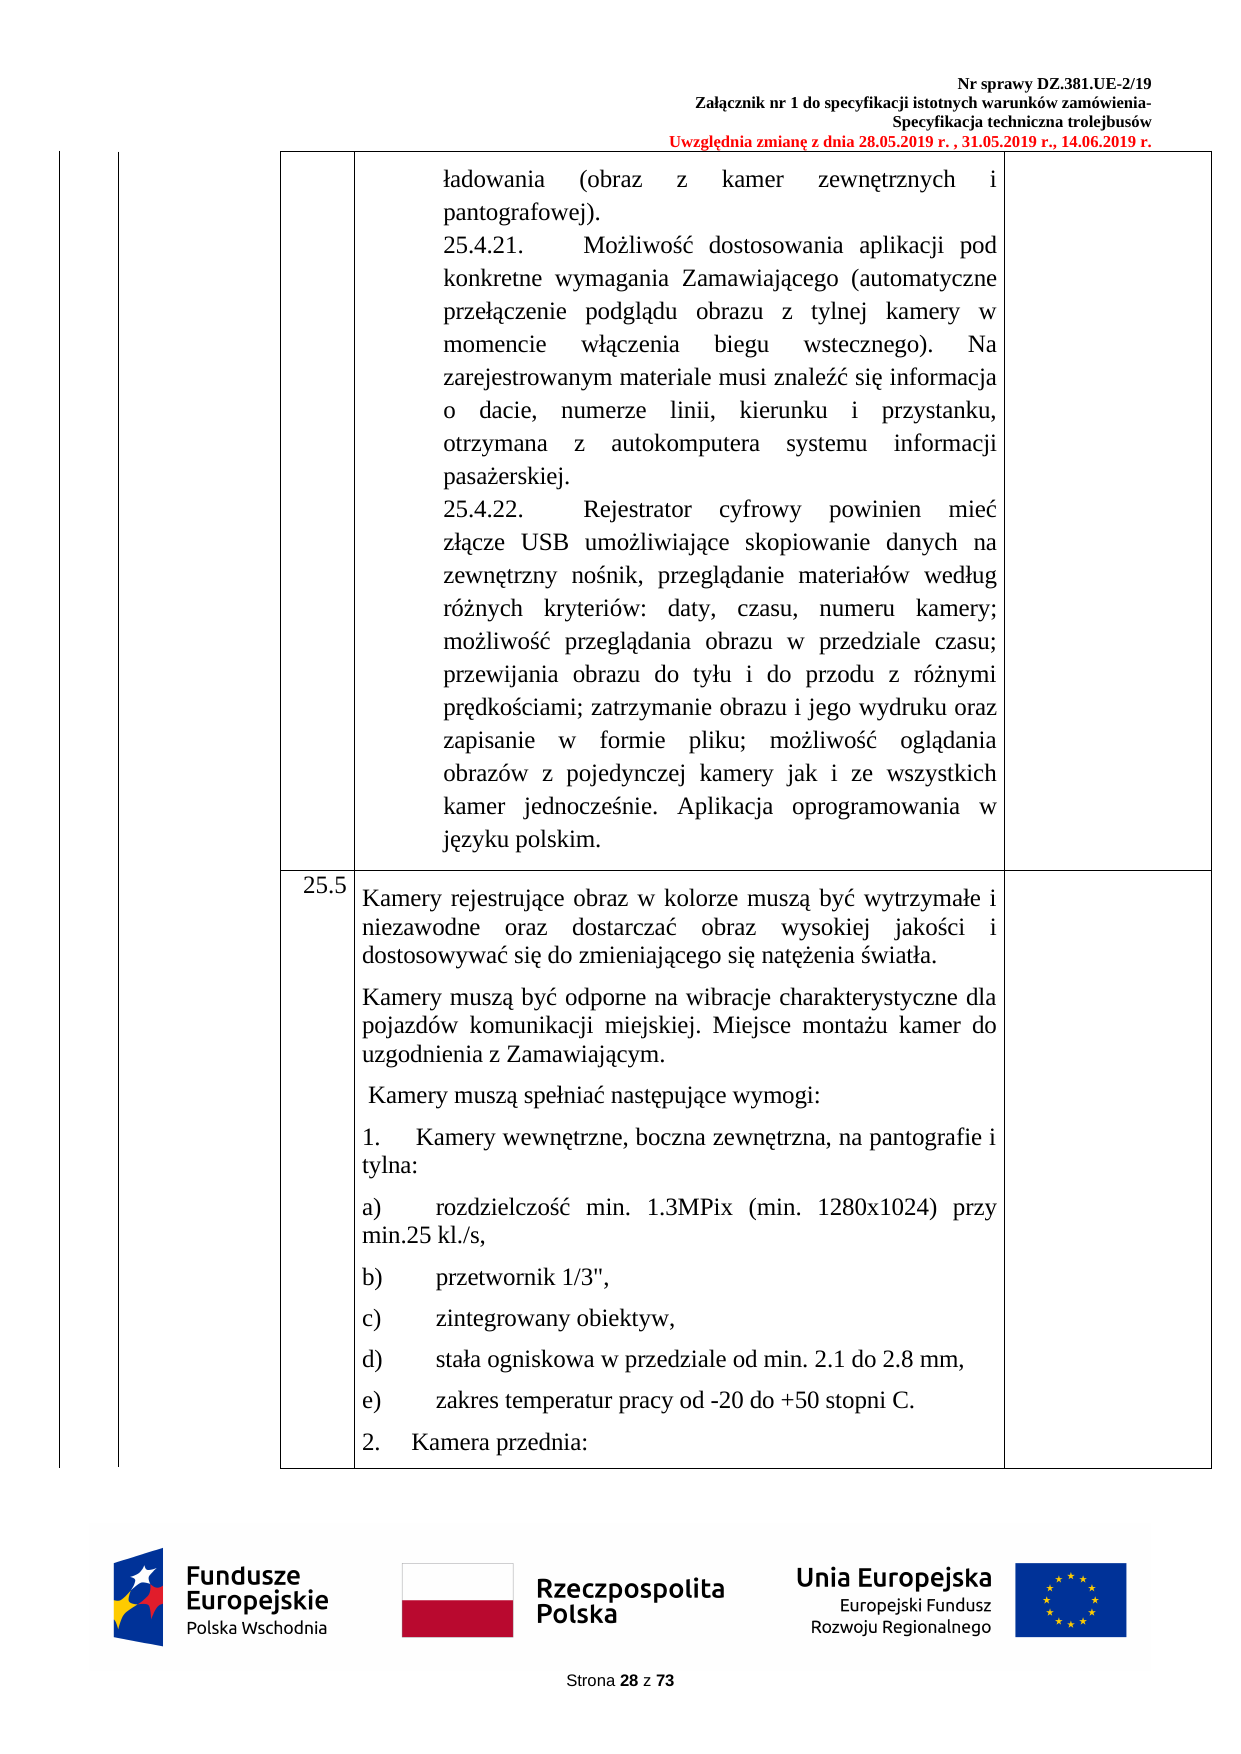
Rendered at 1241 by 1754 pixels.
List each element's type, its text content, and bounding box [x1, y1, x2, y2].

table_cell [1005, 871, 1211, 1468]
table_cell [281, 871, 354, 1468]
table_cell [1005, 152, 1211, 869]
table_cell [281, 152, 354, 869]
picture [89, 1523, 1151, 1671]
